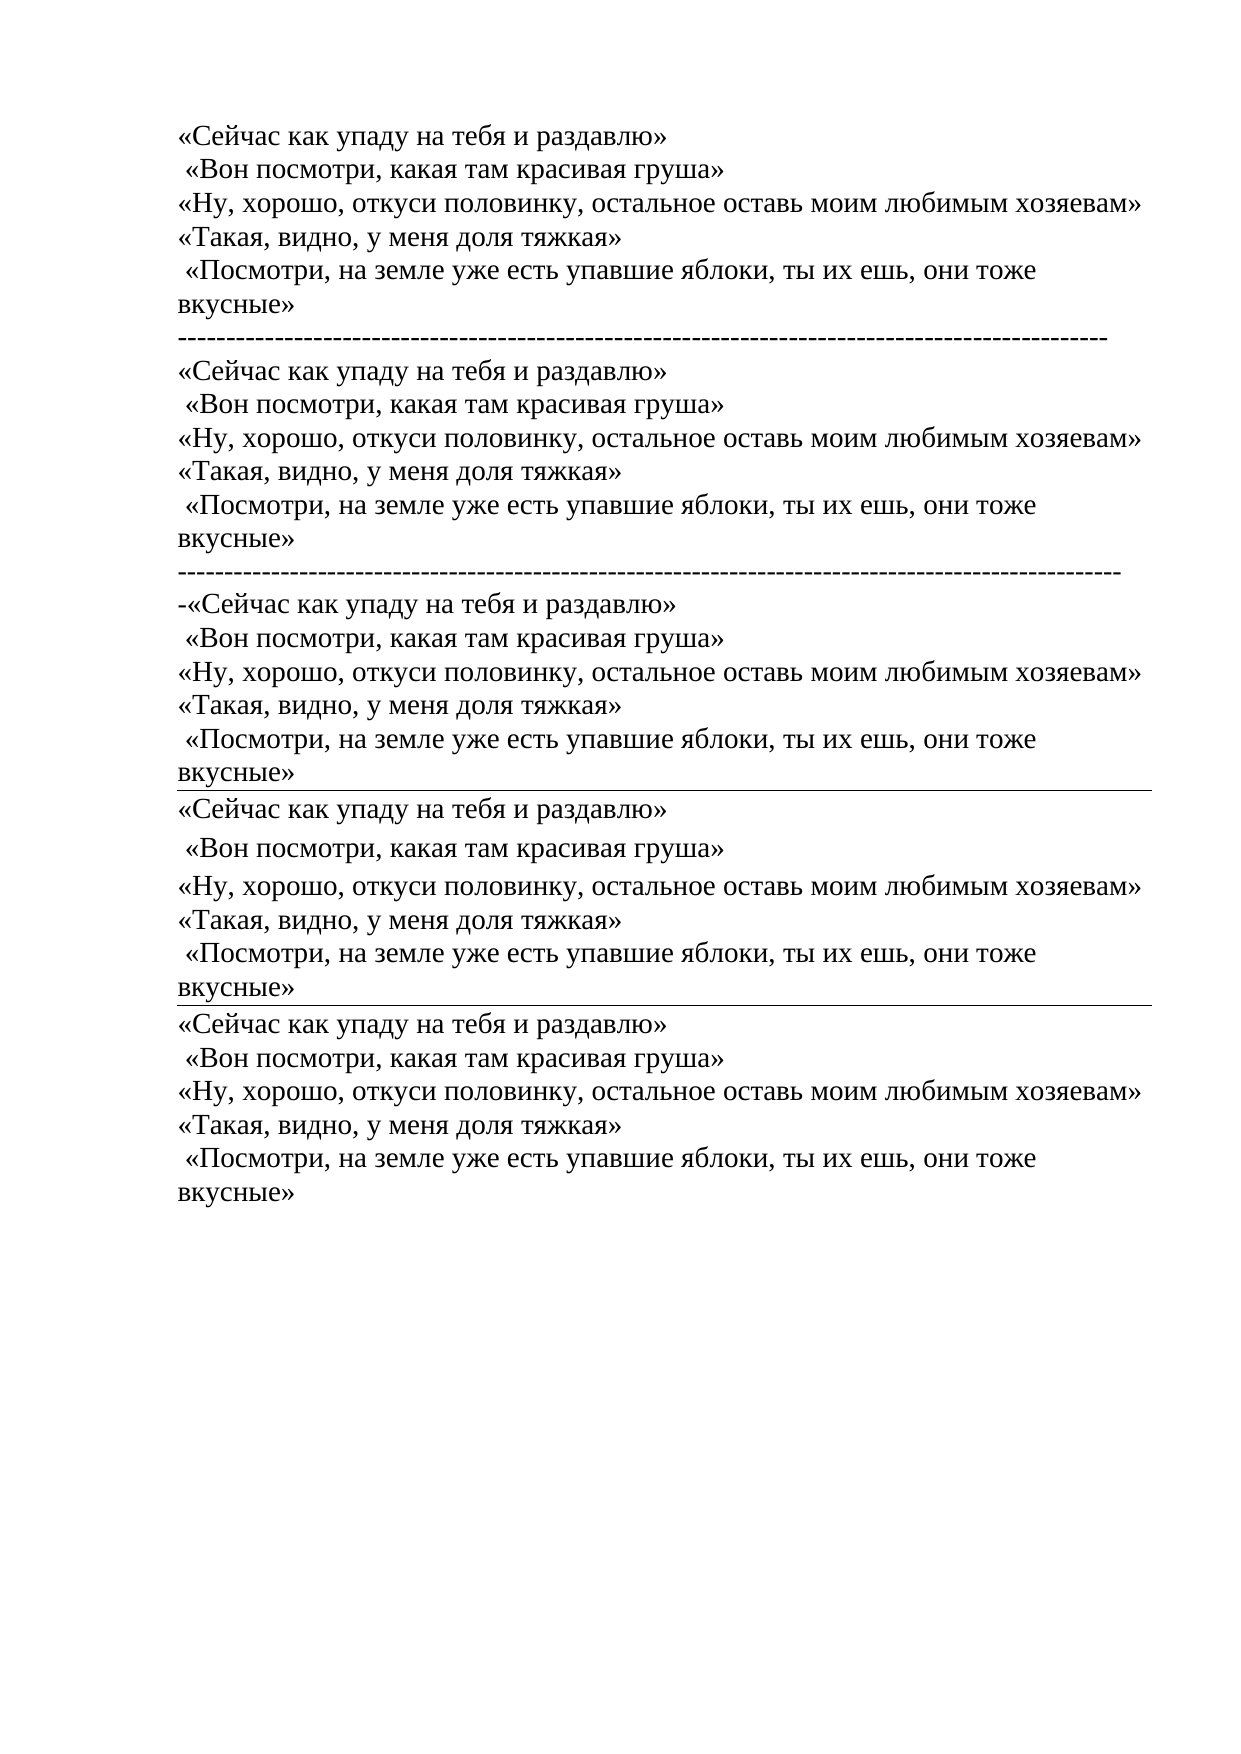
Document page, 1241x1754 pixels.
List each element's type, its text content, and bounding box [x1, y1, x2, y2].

text «Посмотри, на земле уже есть упавшие яблоки, ты их ешь, они тоже вкусные» [177, 721, 1152, 790]
text «Ну, хорошо, откуси половинку, остальное оставь моим любимым хозяевам» «Такая, видно, у меня доля тяжкая» [177, 868, 1152, 936]
text «Посмотри, на земле уже есть упавшие яблоки, ты их ешь, они тоже вкусные» [177, 1141, 1152, 1208]
text «Сейчас как упаду на тебя и раздавлю» [177, 353, 1152, 386]
text «Ну, хорошо, откуси половинку, остальное оставь моим любимым хозяевам» «Такая, видно, у меня доля тяжкая» [177, 420, 1152, 487]
text ------------------------------------------------------------------------------------------------ [177, 319, 1152, 353]
text ------------------------------------------------------------------------------------------------------«Сейчас как упаду на тебя и раздавлю» [177, 554, 1152, 620]
text «Сейчас как упаду на тебя и раздавлю» [177, 1006, 1152, 1040]
text «Ну, хорошо, откуси половинку, остальное оставь моим любимым хозяевам» «Такая, видно, у меня доля тяжкая» [177, 185, 1152, 252]
text «Вон посмотри, какая там красивая груша» [177, 386, 1152, 420]
text «Ну, хорошо, откуси половинку, остальное оставь моим любимым хозяевам» «Такая, видно, у меня доля тяжкая» [177, 1073, 1152, 1141]
text «Вон посмотри, какая там красивая груша» [177, 830, 1152, 863]
text «Вон посмотри, какая там красивая груша» [177, 1040, 1152, 1073]
text «Сейчас как упаду на тебя и раздавлю» [177, 791, 1152, 825]
text «Ну, хорошо, откуси половинку, остальное оставь моим любимым хозяевам» «Такая, видно, у меня доля тяжкая» [177, 654, 1152, 721]
text «Вон посмотри, какая там красивая груша» [177, 620, 1152, 654]
text «Посмотри, на земле уже есть упавшие яблоки, ты их ешь, они тоже вкусные» [177, 487, 1152, 554]
text «Вон посмотри, какая там красивая груша» [177, 152, 1152, 185]
text «Сейчас как упаду на тебя и раздавлю» [177, 118, 1152, 152]
text «Посмотри, на земле уже есть упавшие яблоки, ты их ешь, они тоже вкусные» [177, 936, 1152, 1005]
text «Посмотри, на земле уже есть упавшие яблоки, ты их ешь, они тоже вкусные» [177, 252, 1152, 319]
